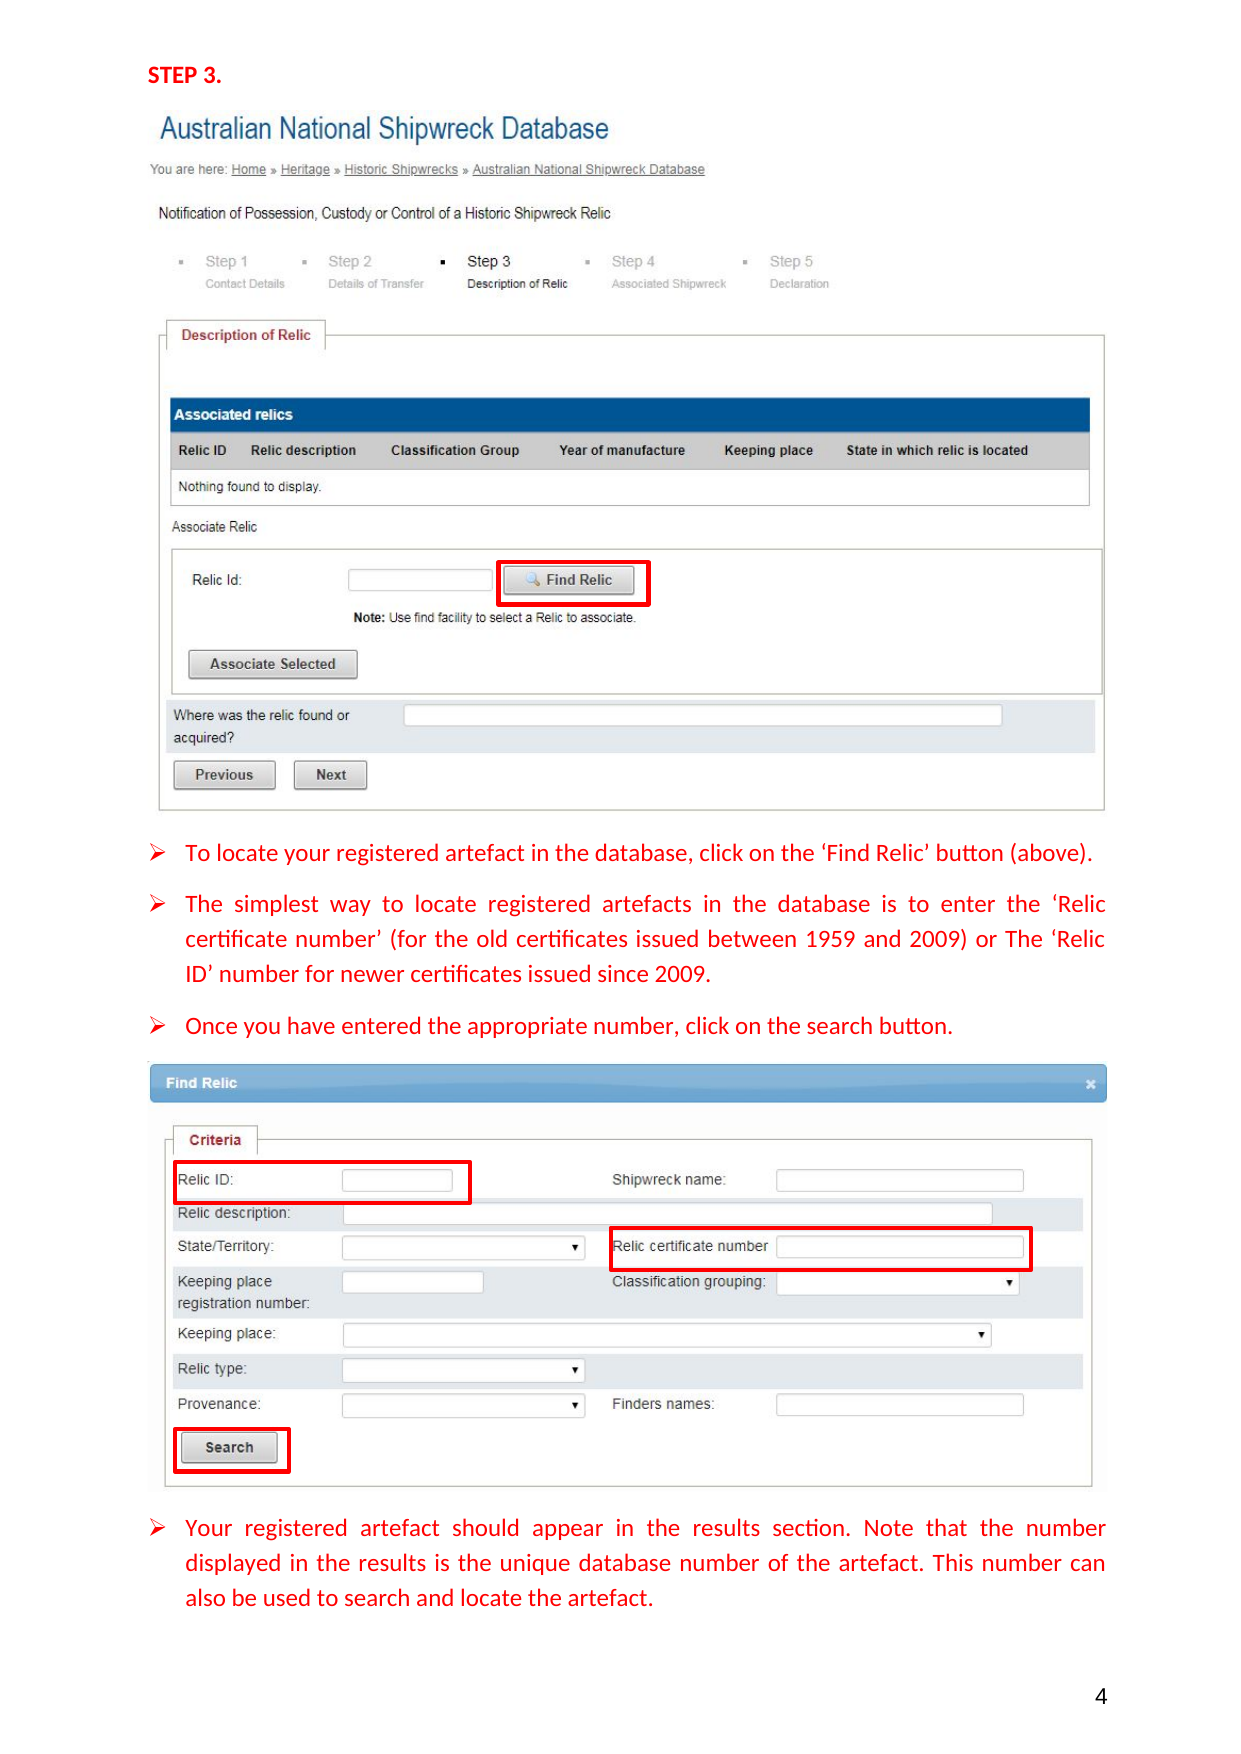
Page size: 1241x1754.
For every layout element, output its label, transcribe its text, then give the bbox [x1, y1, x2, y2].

list The simplest way to locate registered artefacts in the database is to enter the ‘Relic certificate number’ (for the old certificates issued between 1959 and 2009) or The ‘Relic ID’ number for newer certificates issued since 2009. [148, 888, 1107, 989]
list Your registered artefact should appear in the results section. Note that the number displayed in the results is the unique database number of the artefact. This number can also be used to search and locate the artefact. [148, 1512, 1107, 1612]
list To locate your registered artefact in the database, click on the ‘Find Relic’ button (above). [148, 837, 1107, 867]
picture [147, 1061, 1108, 1492]
picture [147, 110, 1108, 817]
text STEP 3. [148, 59, 1107, 89]
list Once you have entered the appropriate number, click on the search button. [148, 1010, 1107, 1041]
